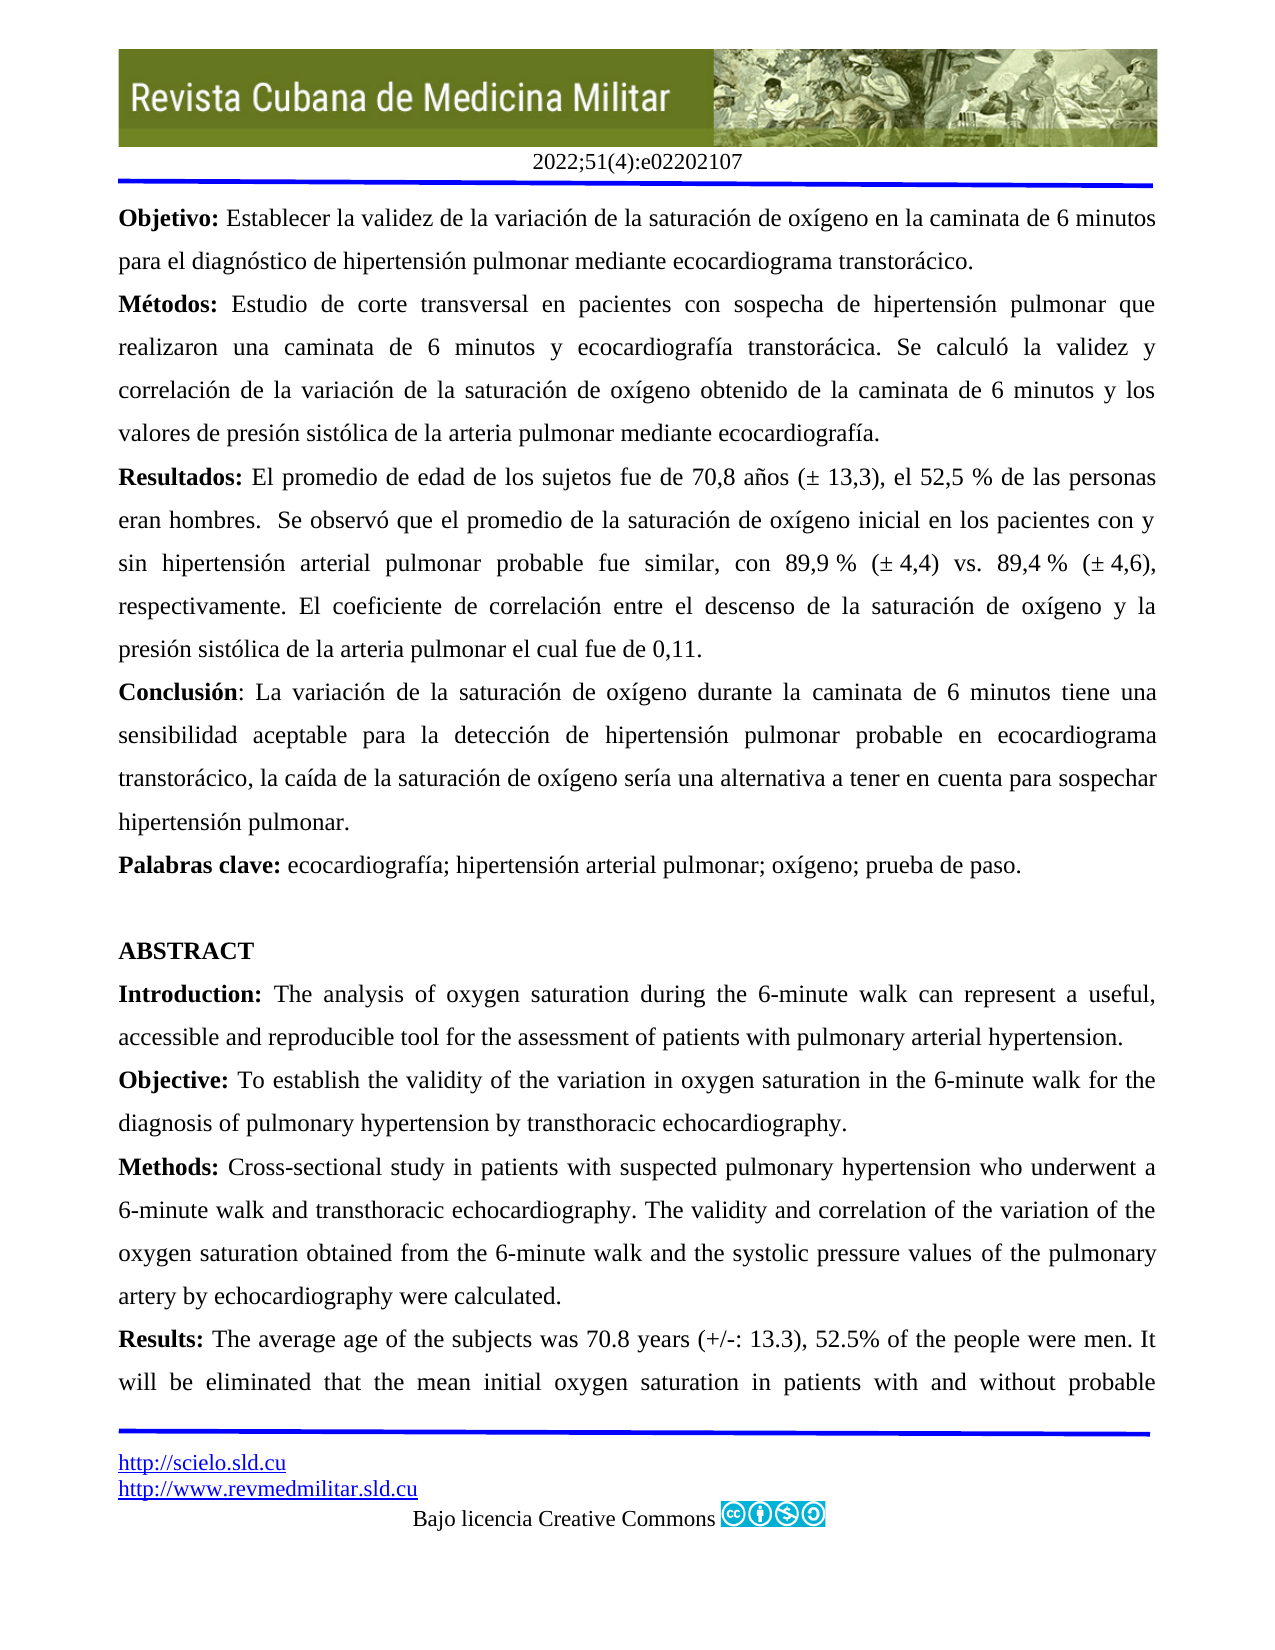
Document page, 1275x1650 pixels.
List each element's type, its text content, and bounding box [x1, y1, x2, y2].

text Objective: To establish the validity of the variation in oxygen saturation in the 6-minute walk for the diagnosis of pulmonary hypertension by transthoracic echocardiography. [118, 1065, 1157, 1137]
picture [720, 1501, 826, 1527]
text Objetivo: Establecer la validez de la variación de la saturación de oxígeno en la caminata de 6 minutos para el diagnóstico de hipertensión pulmonar mediante ecocardiograma transtorácico. [118, 203, 1157, 275]
text Methods: Cross-sectional study in patients with suspected pulmonary hypertension who underwent a 6-minute walk and transthoracic echocardiography. The validity and correlation of the variation of the oxygen saturation obtained from the 6-minute walk and the systolic pressure values ​​of the pulmonary artery by echocardiography were calculated. [118, 1152, 1157, 1310]
text Introduction: The analysis of oxygen saturation during the 6-minute walk can represent a useful, accessible and reproducible tool for the assessment of patients with pulmonary arterial hypertension. [118, 979, 1157, 1051]
text Conclusión: La variación de la saturación de oxígeno durante la caminata de 6 minutos tiene una sensibilidad aceptable para la detección de hipertensión pulmonar probable en ecocardiograma transtorácico, la caída de la saturación de oxígeno sería una alternativa a tener en cuenta para sospechar hipertensión pulmonar. [118, 677, 1157, 835]
picture [118, 49, 1158, 147]
text Métodos: Estudio de corte transversal en pacientes con sospecha de hipertensión pulmonar que realizaron una caminata de 6 minutos y ecocardiografía transtorácica. Se calculó la validez y correlación de la variación de la saturación de oxígeno obtenido de la caminata de 6 minutos y los valores de presión sistólica de la arteria pulmonar mediante ecocardiografía. [118, 289, 1157, 447]
text Resultados: El promedio de edad de los sujetos fue de 70,8 años (± 13,3), el 52,5 % de las personas eran hombres. Se observó que el promedio de la saturación de oxígeno inicial en los pacientes con y sin hipertensión arterial pulmonar probable fue similar, con 89,9 % (± 4,4) vs. 89,4 % (± 4,6), respectivamente. El coeficiente de correlación entre el descenso de la saturación de oxígeno y la presión sistólica de la arteria pulmonar el cual fue de 0,11. [118, 462, 1157, 663]
text ABSTRACT [118, 936, 1157, 965]
text Palabras clave: ecocardiografía; hipertensión arterial pulmonar; oxígeno; prueba de paso. [118, 850, 1157, 878]
